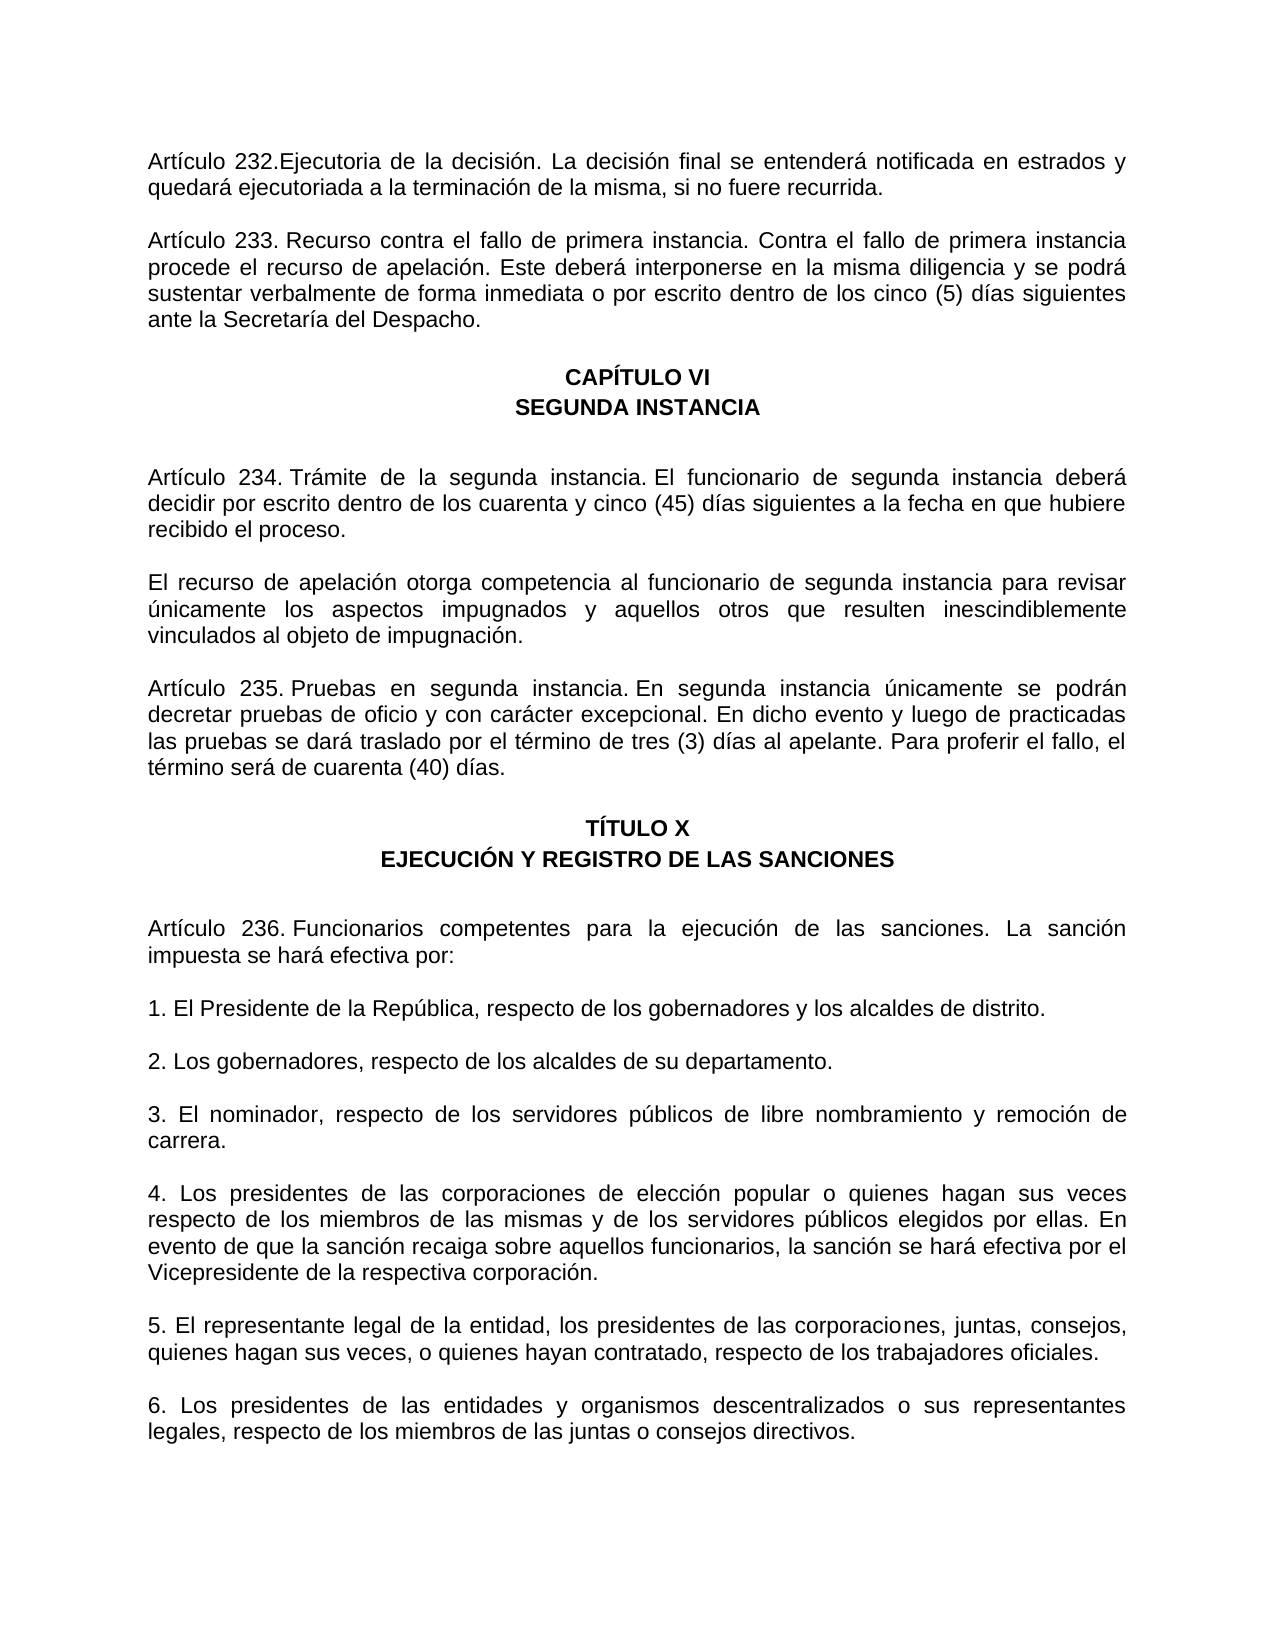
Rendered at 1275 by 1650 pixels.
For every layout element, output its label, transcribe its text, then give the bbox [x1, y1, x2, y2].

text CAPÍTULO VI [148, 359, 1127, 390]
text 1. El Presidente de la República, respecto de los gobernadores y los alcaldes de distrito. [148, 995, 1127, 1021]
text EJECUCIÓN Y REGISTRO DE LAS SANCIONES [148, 842, 1127, 872]
text 4. Los presidentes de las corporaciones de elección popular o quienes hagan sus veces respecto de los miembros de las mismas y de los servidores públicos elegidos por ellas. En evento de que la sanción recaiga sobre aquellos funcionarios, la sanción se hará efectiva por el Vicepresidente de la respectiva corporación. [148, 1180, 1127, 1286]
text Artículo 234. Trámite de la segunda instancia. El funcionario de segunda instancia deberá decidir por escrito dentro de los cuarenta y cinco (45) días siguientes a la fecha en que hubiere recibido el proceso. [148, 463, 1127, 543]
text Artículo 232.Ejecutoria de la decisión. La decisión final se entenderá notificada en estrados y quedará ejecutoriada a la terminación de la misma, si no fuere recurrida. [148, 148, 1127, 201]
text 5. El representante legal de la entidad, los presidentes de las corporaciones, juntas, consejos, quienes hagan sus veces, o quienes hayan contratado, respecto de los trabajadores oficiales. [148, 1312, 1127, 1365]
text 6. Los presidentes de las entidades y organismos descentralizados o sus representantes legales, respecto de los miembros de las juntas o consejos directivos. [148, 1392, 1127, 1444]
text Artículo 235. Pruebas en segunda instancia. En segunda instancia únicamente se podrán decretar pruebas de oficio y con carácter excepcional. En dicho evento y luego de practicadas las pruebas se dará traslado por el término de tres (3) días al apelante. Para proferir el fallo, el término será de cuarenta (40) días. [148, 675, 1127, 781]
text Artículo 233. Recurso contra el fallo de primera instancia. Contra el fallo de primera instancia procede el recurso de apelación. Este deberá interponerse en la misma diligencia y se podrá sustentar verbalmente de forma inmediata o por escrito dentro de los cinco (5) días siguientes ante la Secretaría del Despacho. [148, 227, 1127, 333]
text SEGUNDA INSTANCIA [148, 390, 1127, 420]
text 2. Los gobernadores, respecto de los alcaldes de su departamento. [148, 1048, 1127, 1074]
text El recurso de apelación otorga competencia al funcionario de segunda instancia para revisar únicamente los aspectos impugnados y aquellos otros que resulten inescindiblemente vinculados al objeto de impugnación. [148, 569, 1127, 648]
text 3. El nominador, respecto de los servidores públicos de libre nombramiento y remoción de carrera. [148, 1101, 1127, 1153]
text TÍTULO X [148, 811, 1127, 842]
text Artículo 236. Funcionarios competentes para la ejecución de las sanciones. La sanción impuesta se hará efectiva por: [148, 915, 1127, 968]
